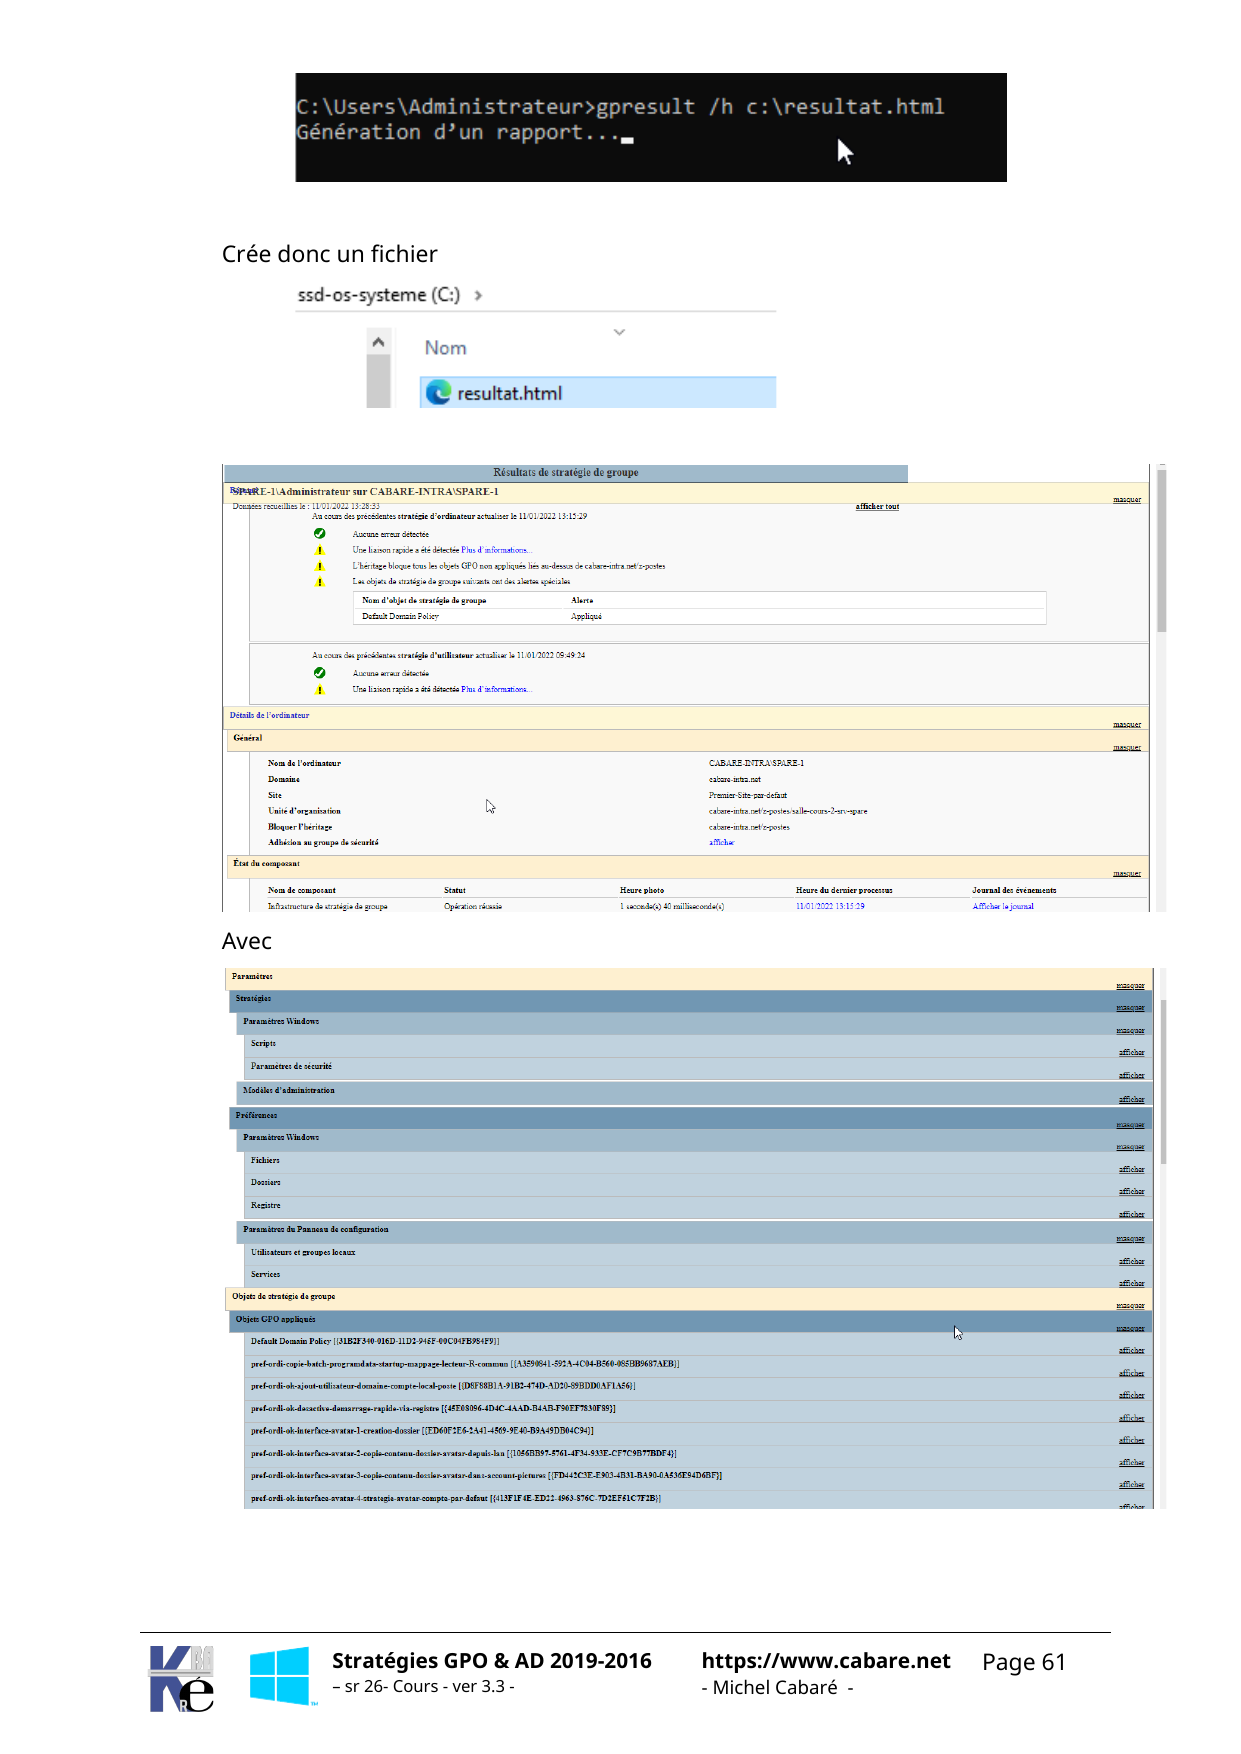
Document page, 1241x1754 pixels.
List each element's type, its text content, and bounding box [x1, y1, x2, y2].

picture [147, 1646, 214, 1712]
picture [295, 73, 1007, 182]
text Avec [222, 924, 1092, 956]
picture [295, 281, 777, 408]
picture [243, 1646, 322, 1710]
picture [221, 968, 1167, 1509]
text Crée donc un fichier [222, 238, 1092, 269]
picture [221, 464, 1167, 912]
